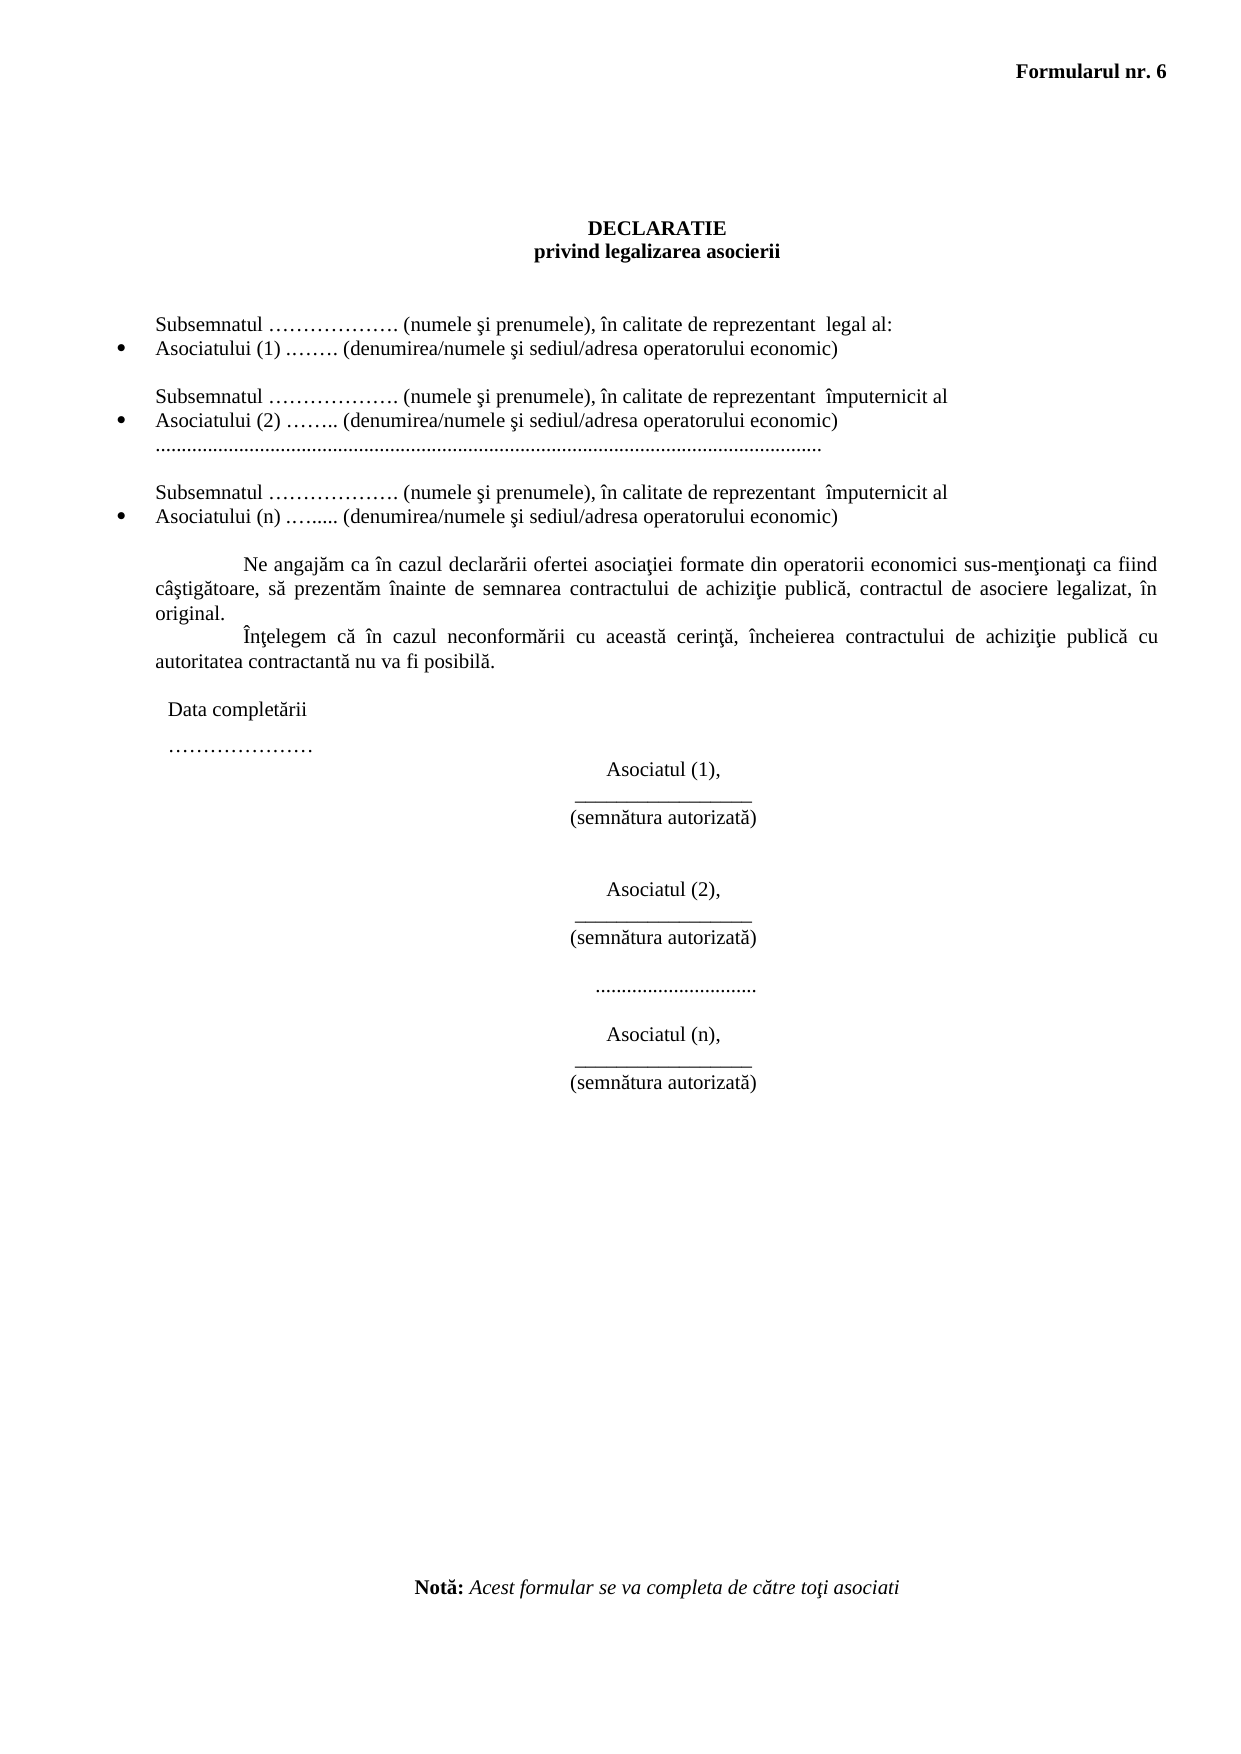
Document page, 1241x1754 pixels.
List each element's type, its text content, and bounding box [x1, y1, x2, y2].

text ............................... [155, 973, 1159, 997]
text _________________ [155, 781, 1159, 805]
text Notă: Acest formular se va completa de către toţi asociati [155, 1575, 1159, 1599]
list Asociatului (1) .……. (denumirea/numele şi sediul/adresa operatorului economic) [118, 336, 1159, 360]
text Asociatul (1), [155, 757, 1159, 781]
text Subsemnatul ………………. (numele şi prenumele), în calitate de reprezentant împuternicit al [155, 480, 1159, 504]
text Data completării [155, 697, 1159, 721]
text Ne angajăm ca în cazul declarării ofertei asociaţiei formate din operatorii economici sus-menţionaţi ca fiind câştigătoare, să prezentăm înainte de semnarea contractului de achiziţie publică, contractul de asociere legalizat, în original. [155, 552, 1159, 624]
text _________________ [155, 1046, 1159, 1069]
text (semnătura autorizată) [155, 1069, 1159, 1094]
text Înţelegem că în cazul neconformării cu această cerinţă, încheierea contractului de achiziţie publică cu autoritatea contractantă nu va fi posibilă. [155, 624, 1159, 673]
text ………………… [155, 733, 1159, 757]
text privind legalizarea asocierii [155, 239, 1159, 263]
text (semnătura autorizată) [155, 805, 1159, 829]
text (semnătura autorizată) [155, 925, 1159, 949]
text Asociatul (n), [155, 1021, 1159, 1046]
list Asociatului (n) .…..... (denumirea/numele şi sediul/adresa operatorului economic) [118, 504, 1159, 528]
text Formularul nr. 6 [148, 59, 1167, 83]
text Asociatul (2), [155, 877, 1159, 901]
text Subsemnatul ………………. (numele şi prenumele), în calitate de reprezentant împuternicit al [155, 384, 1159, 408]
text _________________ [155, 901, 1159, 925]
text ................................................................................................................................ [155, 432, 1159, 456]
text Subsemnatul ………………. (numele şi prenumele), în calitate de reprezentant legal al: [155, 312, 1159, 336]
list Asociatului (2) …….. (denumirea/numele şi sediul/adresa operatorului economic) [118, 408, 1159, 432]
text DECLARATIE [155, 215, 1159, 239]
